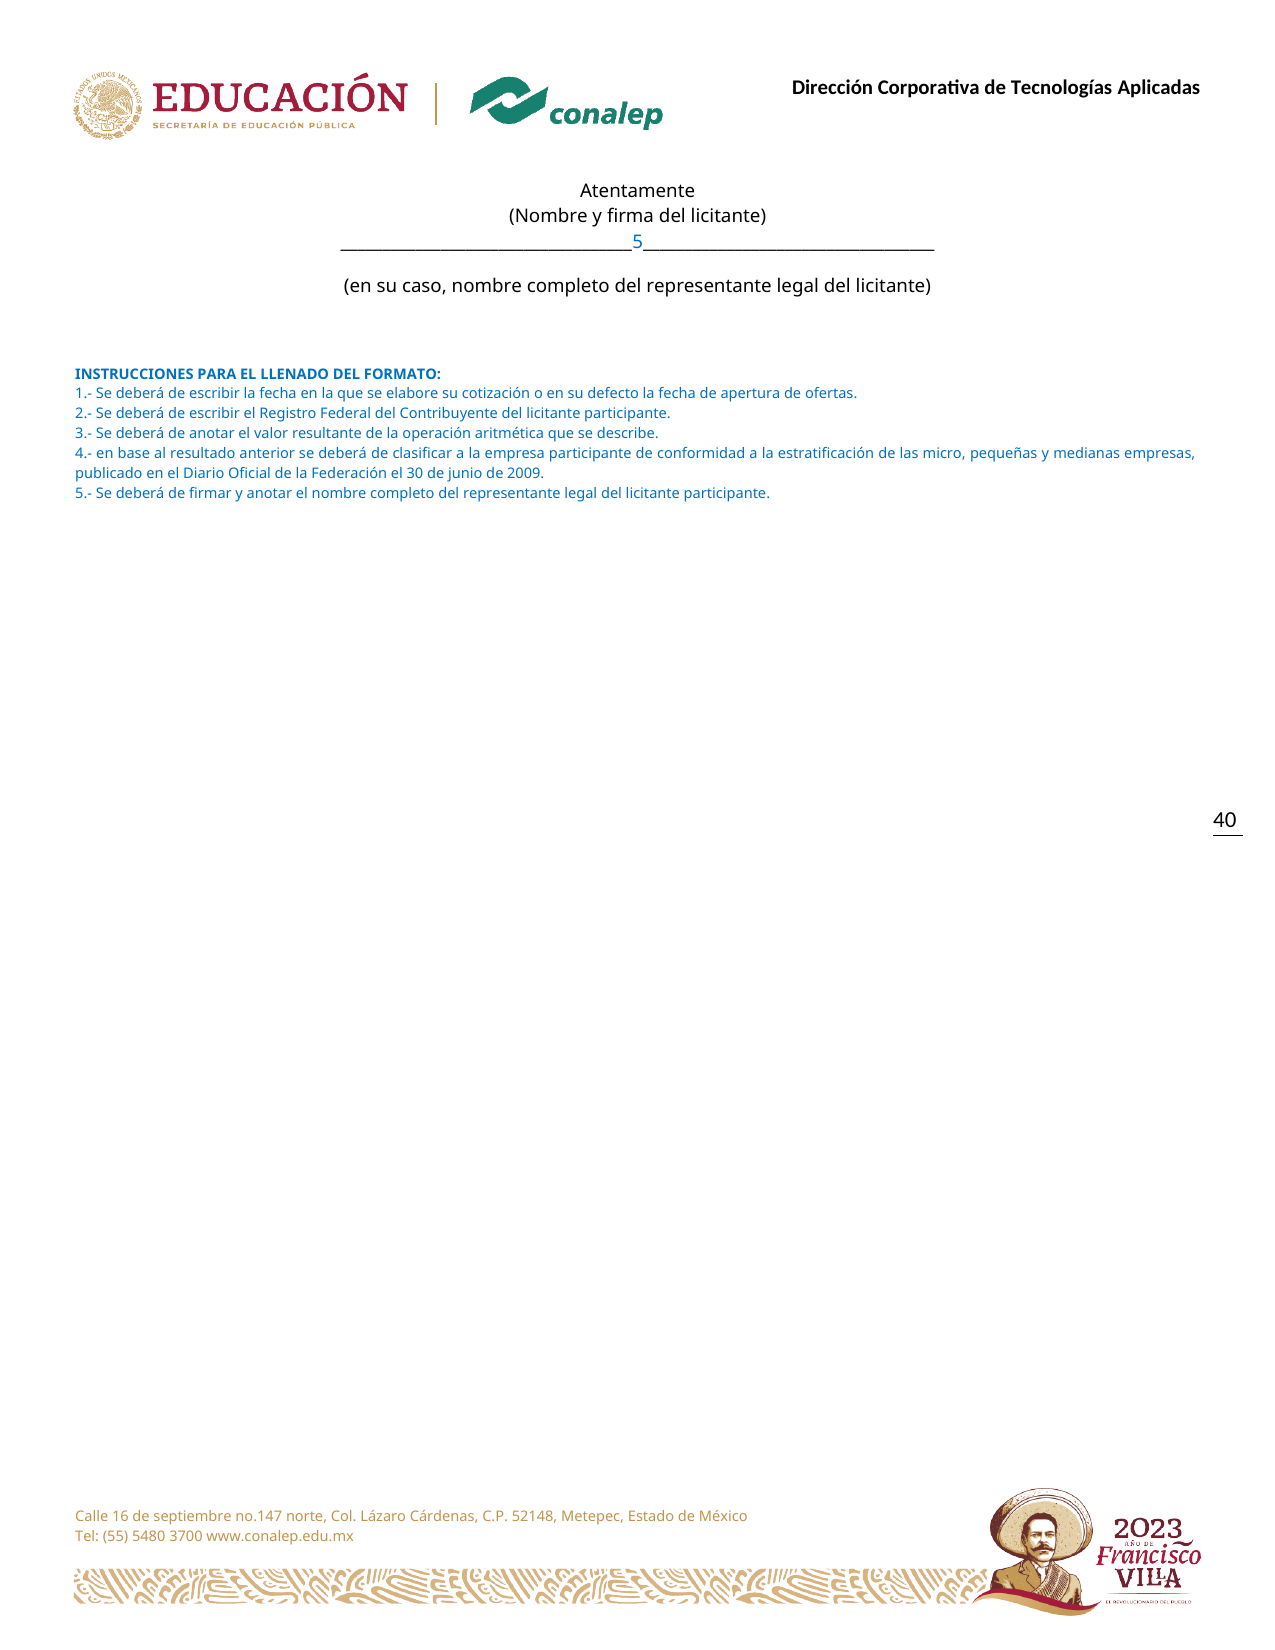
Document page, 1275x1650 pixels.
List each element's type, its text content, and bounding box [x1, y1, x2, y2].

text 5.- Se deberá de firmar y anotar el nombre completo del representante legal del licitante participante. [75, 483, 1198, 503]
text (en su caso, nombre completo del representante legal del licitante) [75, 272, 1200, 298]
text (Nombre y firma del licitante) [75, 203, 1200, 228]
picture [73, 71, 408, 140]
text 4.- en base al resultado anterior se deberá de clasificar a la empresa participante de conformidad a la estratificación de las micro, pequeñas y medianas empresas, publicado en el Diario Oficial de la Federación el 30 de junio de 2009. [75, 443, 1198, 483]
picture [73, 1487, 1202, 1616]
picture [452, 64, 699, 142]
text INSTRUCCIONES PARA EL LLENADO DEL FORMATO: [75, 363, 1198, 383]
text 1.- Se deberá de escribir la fecha en la que se elabore su cotización o en su defecto la fecha de apertura de ofertas. [75, 383, 1198, 403]
text 3.- Se deberá de anotar el valor resultante de la operación aritmética que se describe. [75, 423, 1198, 443]
text 2.- Se deberá de escribir el Registro Federal del Contribuyente del licitante participante. [75, 403, 1198, 423]
text ___________________________________5___________________________________ [75, 228, 1200, 254]
text Atentamente [75, 177, 1200, 203]
